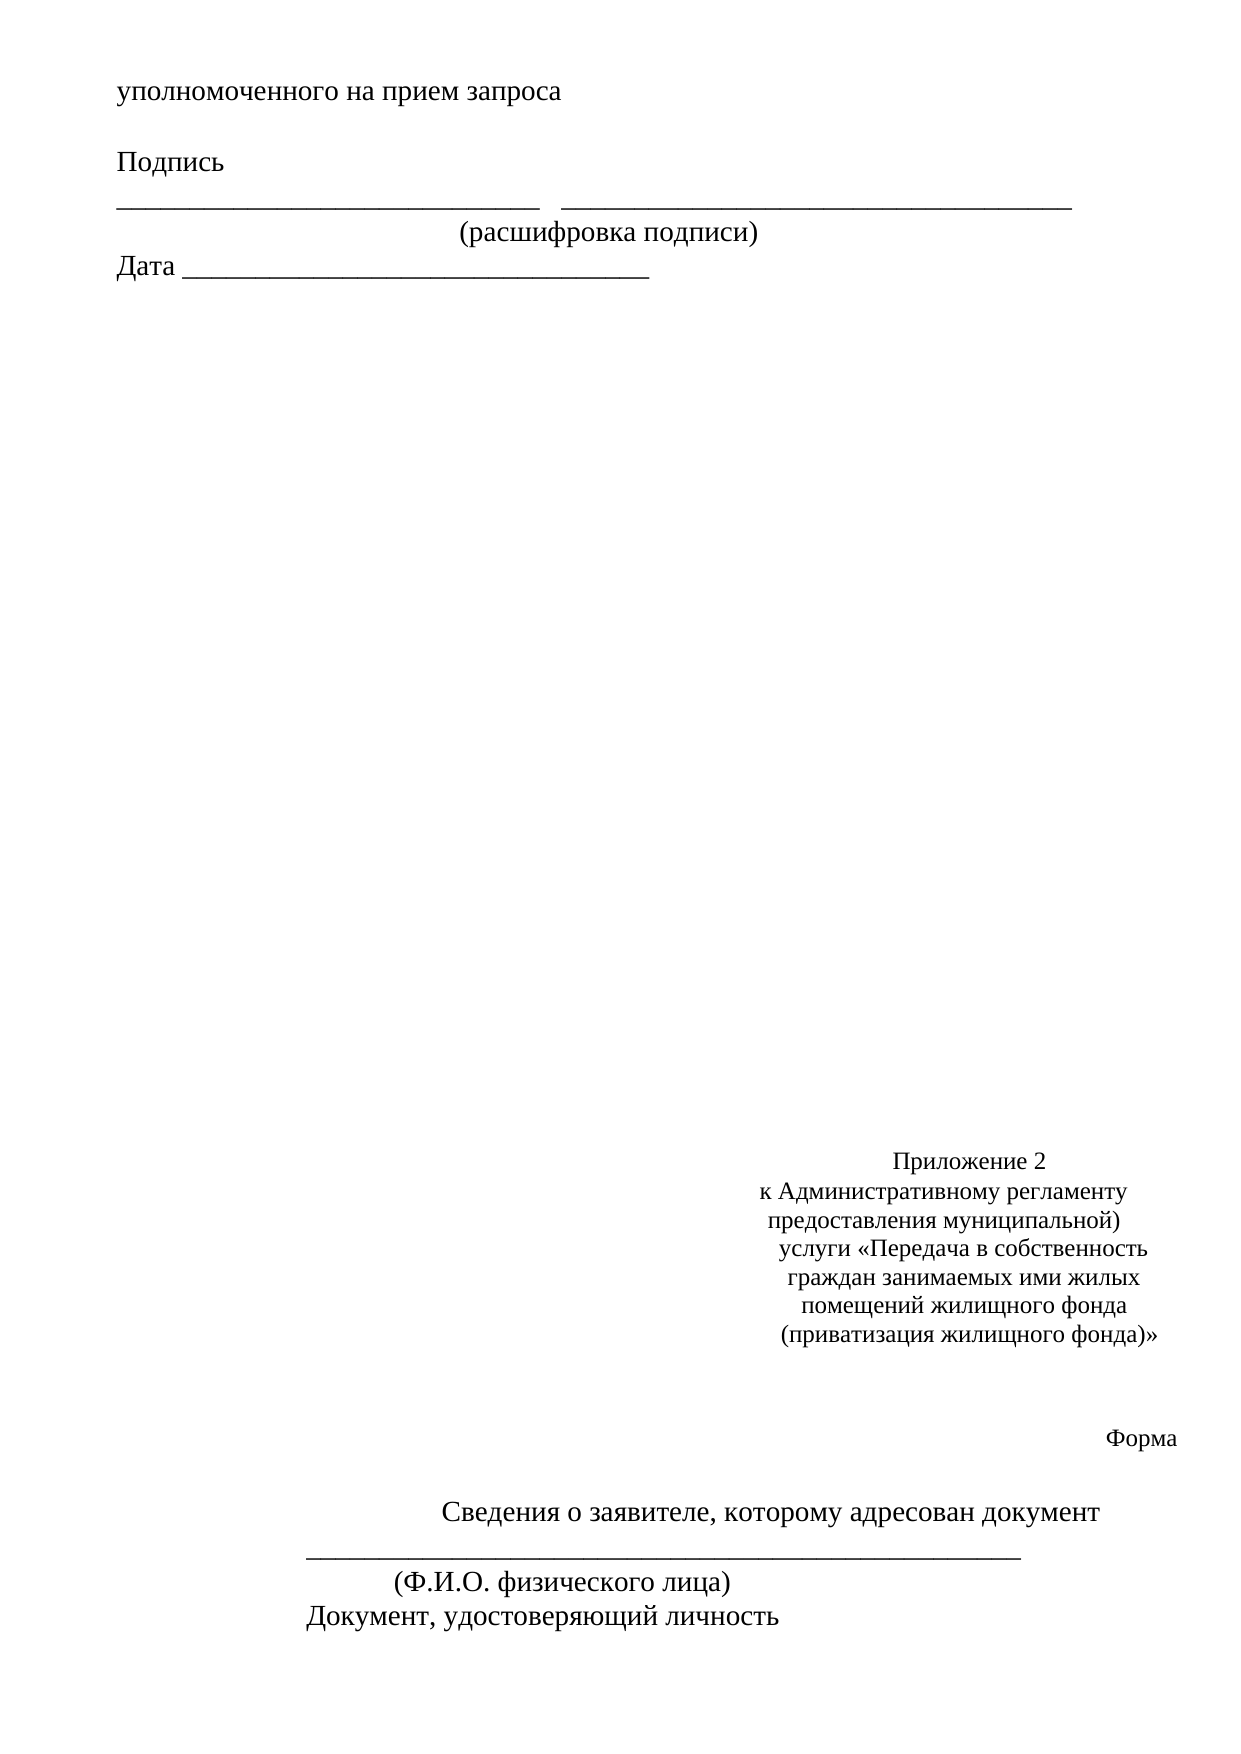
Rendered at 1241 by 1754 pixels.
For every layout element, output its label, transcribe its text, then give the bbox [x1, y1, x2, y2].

text (расшифровка подписи) [116, 214, 1182, 247]
text уполномоченного на прием запроса [116, 73, 1182, 107]
text к Административному регламенту предоставления муниципальной) [745, 1177, 1142, 1234]
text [116, 179, 1182, 212]
text Подпись [116, 144, 1182, 178]
text услуги «Передача в собственность граждан занимаемых ими жилых помещений жилищного фонда [745, 1234, 1182, 1319]
text Форма [118, 1423, 1177, 1451]
text Дата ________________________________ [116, 248, 1182, 282]
text (приватизация жилищного фонда)» [118, 1319, 1158, 1348]
text Сведения о заявителе, которому адресован документ [116, 1494, 1182, 1528]
text Документ, удостоверяющий личность [116, 1598, 1182, 1632]
text _________________________________________________ [116, 1529, 1182, 1562]
text Приложение 2 [118, 1146, 1046, 1174]
text (Ф.И.О. физического лица) [116, 1564, 1182, 1597]
